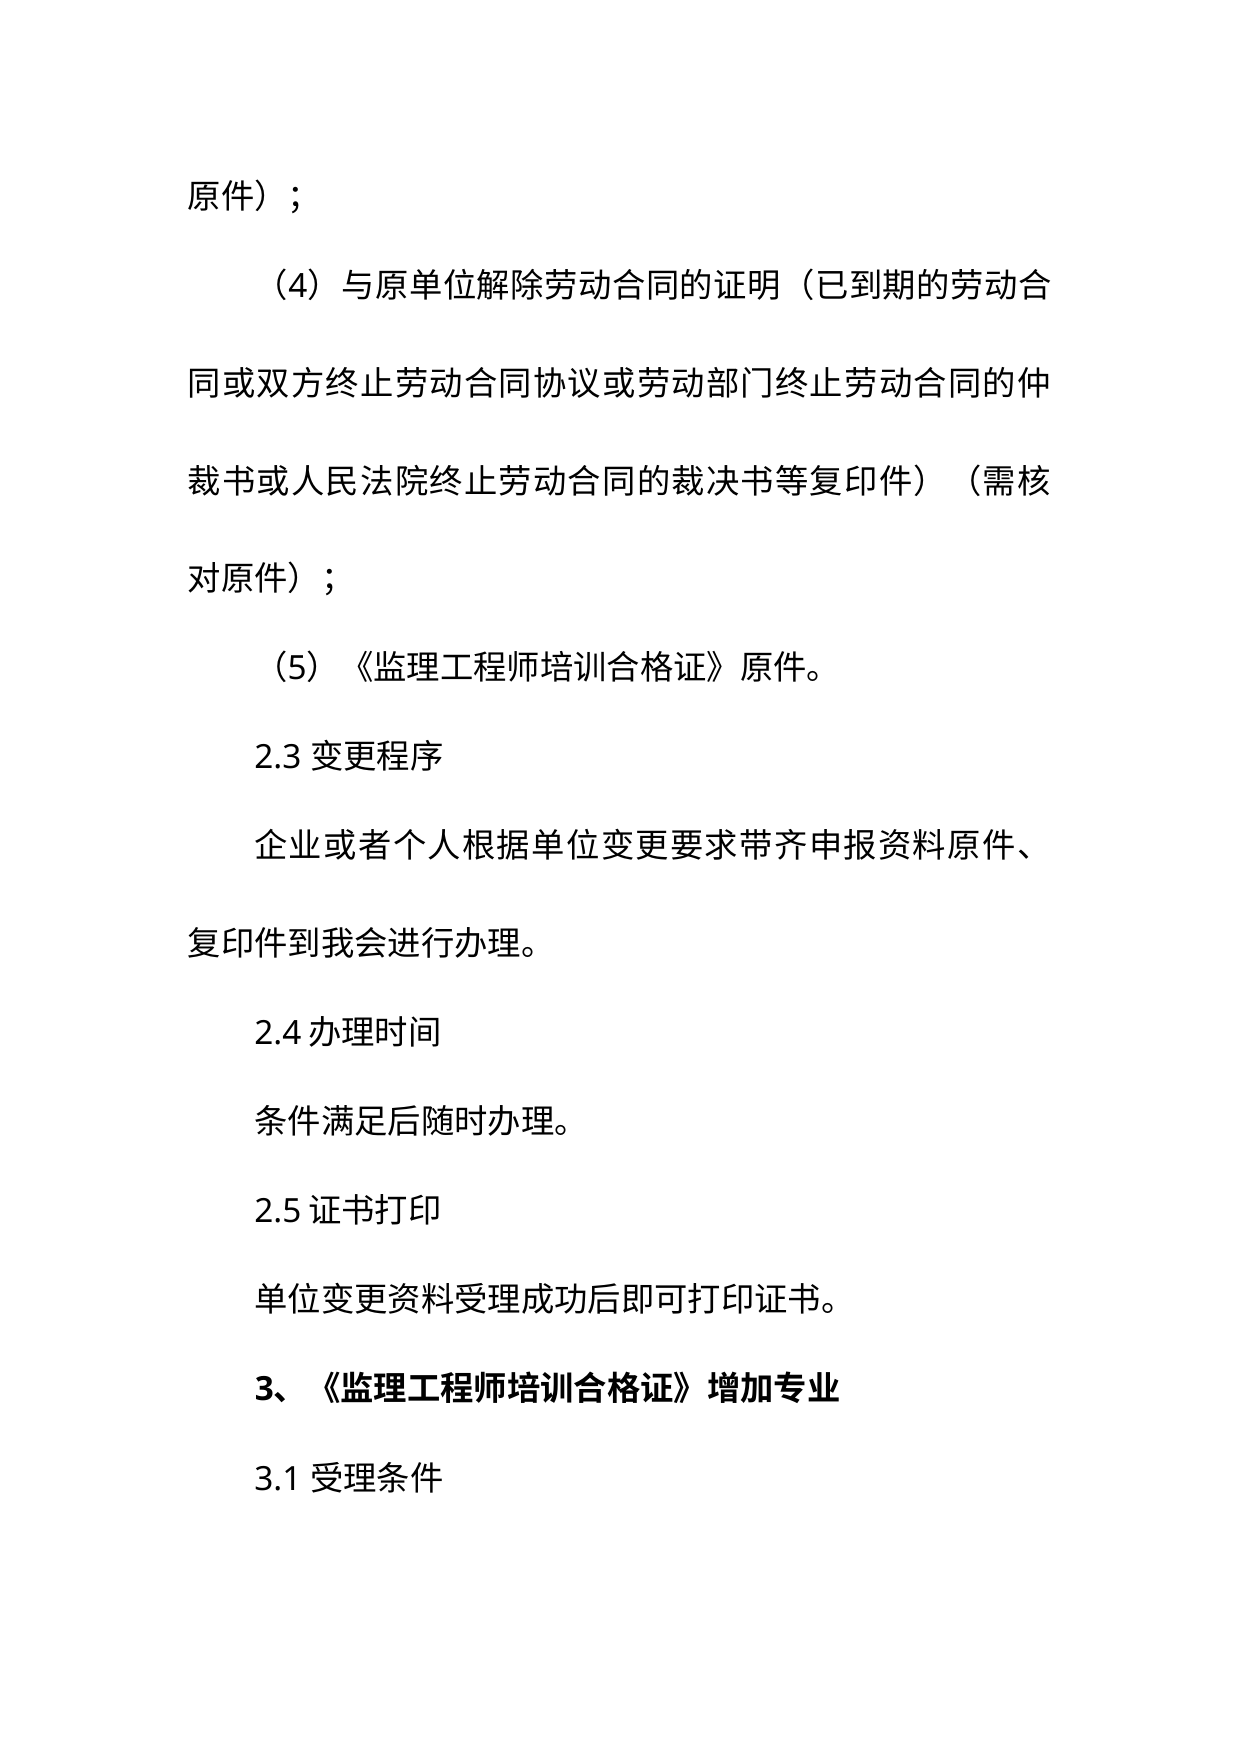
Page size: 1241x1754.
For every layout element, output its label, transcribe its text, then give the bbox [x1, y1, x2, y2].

text （5）《监理工程师培训合格证》原件。 [187, 633, 1053, 698]
text 企业或者个人根据单位变更要求带齐申报资料原件、复印件到我会进行办理。 [187, 811, 1053, 973]
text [187, 162, 1053, 227]
text 2.3 变更程序 [187, 722, 1053, 787]
text 2.4办理时间 [187, 997, 1053, 1062]
text 2.5证书打印 [187, 1176, 1053, 1241]
text 3、《监理工程师培训合格证》增加专业 [187, 1354, 1053, 1419]
text 单位变更资料受理成功后即可打印证书。 [187, 1265, 1053, 1330]
text （4）与原单位解除劳动合同的证明（已到期的劳动合同或双方终止劳动合同协议或劳动部门终止劳动合同的仲裁书或人民法院终止劳动合同的裁决书等复印件）（需核对原件）； [187, 251, 1053, 608]
text 3.1 受理条件 [187, 1443, 1053, 1508]
text 条件满足后随时办理。 [187, 1087, 1053, 1152]
